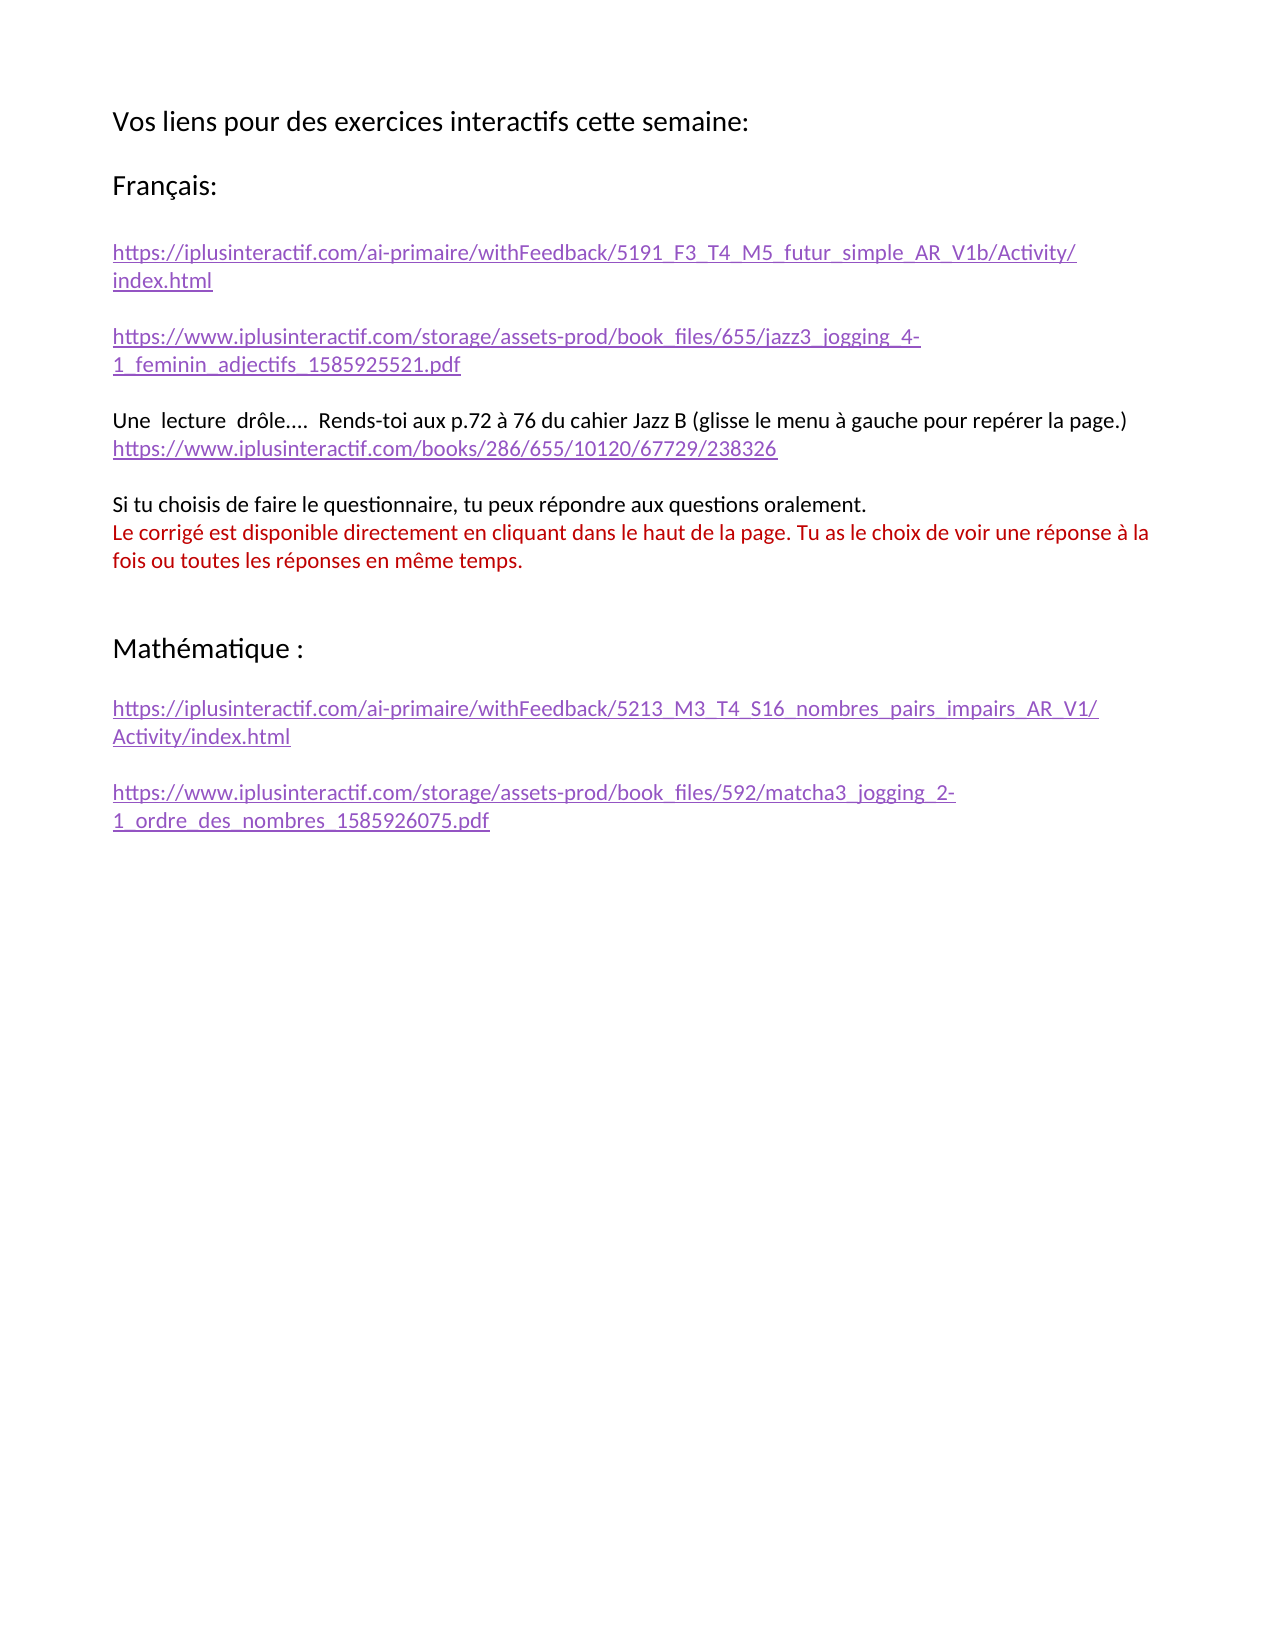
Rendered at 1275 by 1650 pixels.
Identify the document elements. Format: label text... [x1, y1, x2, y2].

text Le corrigé est disponible directement en cliquant dans le haut de la page. Tu as le choix de voir une réponse à la fois ou toutes les réponses en même temps. [112, 518, 1162, 574]
text https://www.iplusinteractif.com/storage/assets-prod/book_files/655/jazz3_jogging_4-1_feminin_adjectifs_1585925521.pdf [112, 322, 1162, 378]
text Une lecture drôle.... Rends-toi aux p.72 à 76 du cahier Jazz B (glisse le menu à gauche pour repérer la page.) [112, 406, 1162, 434]
text https://iplusinteractif.com/ai-primaire/withFeedback/5191_F3_T4_M5_futur_simple_AR_V1b/Activity/index.html [112, 238, 1162, 294]
text Si tu choisis de faire le questionnaire, tu peux répondre aux questions oralement. [112, 490, 1162, 518]
text Mathématique : [112, 630, 1162, 666]
text Vos liens pour des exercices interactifs cette semaine: [112, 103, 1162, 139]
text https://www.iplusinteractif.com/books/286/655/10120/67729/238326 [112, 434, 1162, 462]
text Français: [112, 167, 1162, 202]
text https://iplusinteractif.com/ai-primaire/withFeedback/5213_M3_T4_S16_nombres_pairs_impairs_AR_V1/Activity/index.html [112, 694, 1162, 750]
text https://www.iplusinteractif.com/storage/assets-prod/book_files/592/matcha3_jogging_2-1_ordre_des_nombres_1585926075.pdf [112, 778, 1162, 834]
